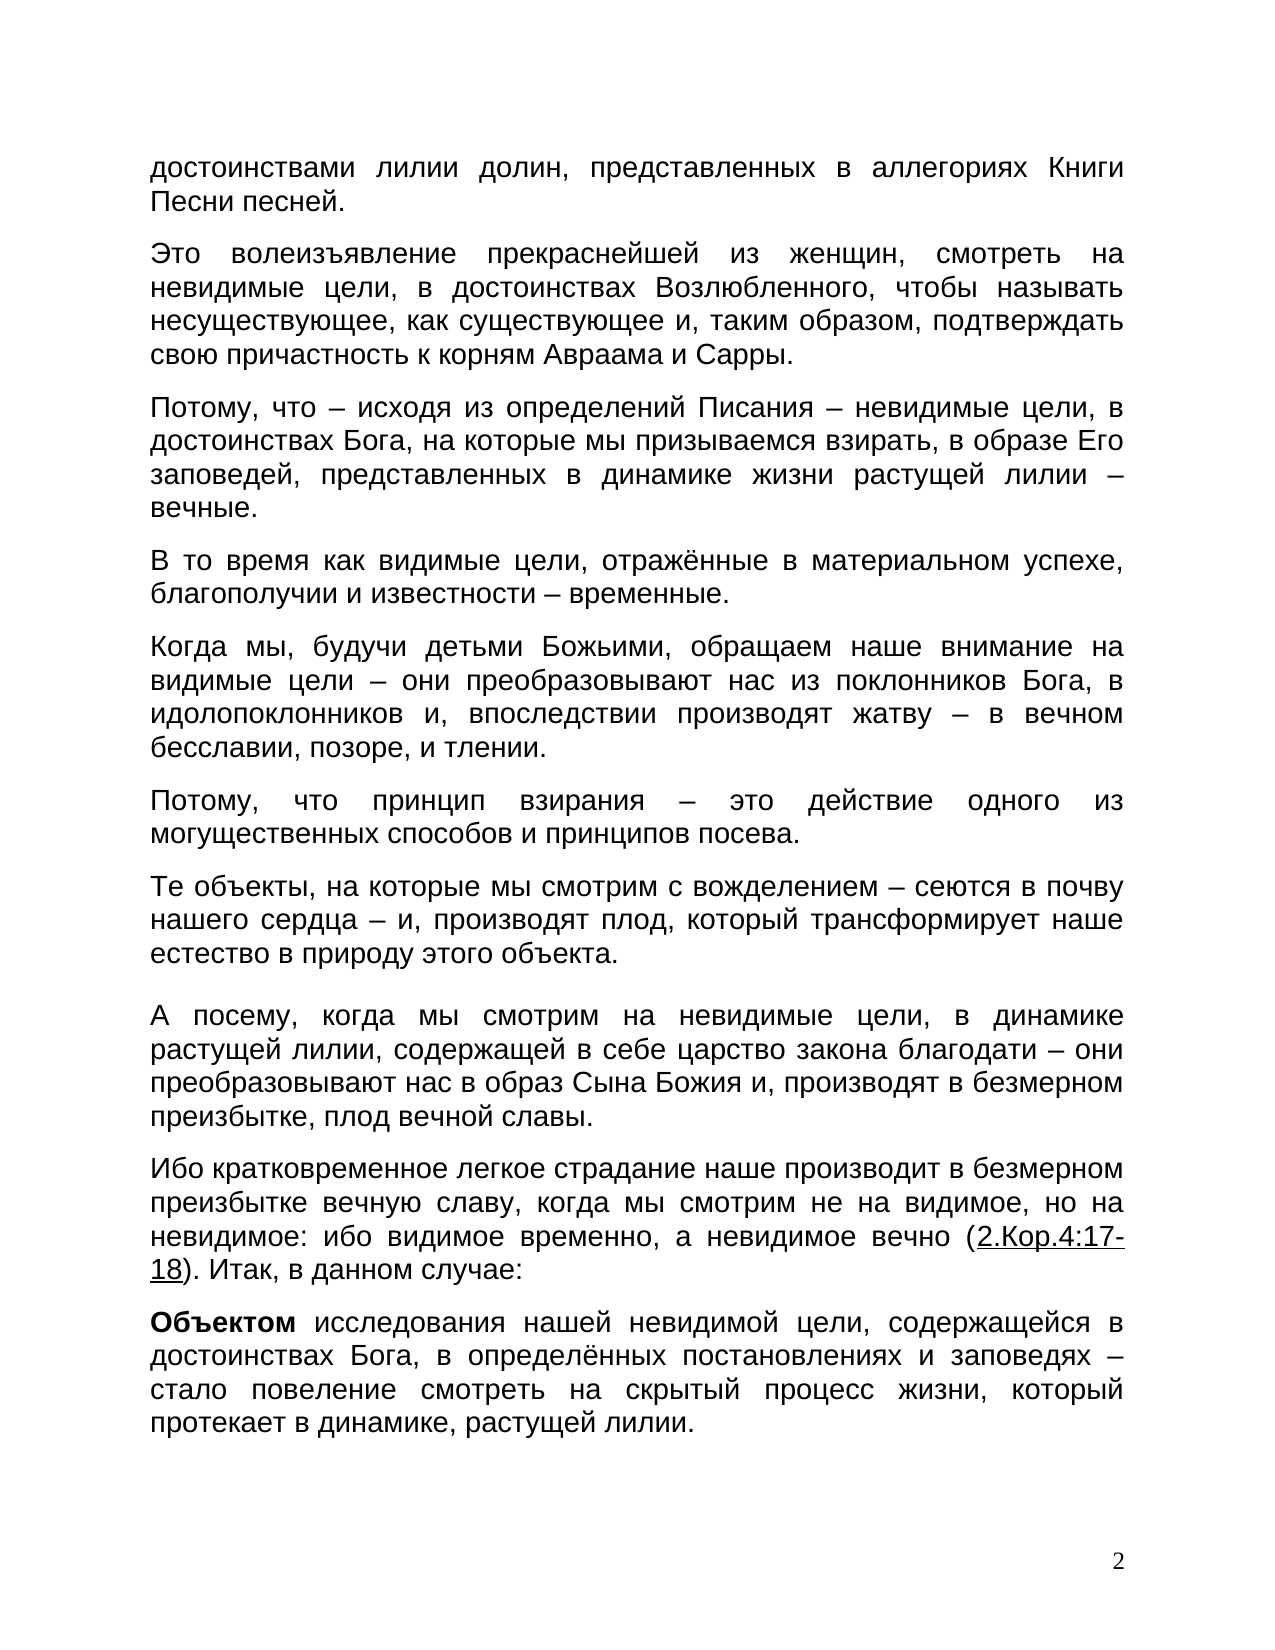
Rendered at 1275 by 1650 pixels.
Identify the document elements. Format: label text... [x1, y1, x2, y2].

text Ибо кратковременное легкое страдание наше производит в безмерном преизбытке вечную славу, когда мы смотрим не на видимое, но на невидимое: ибо видимое временно, а невидимое вечно (2.Кор.4:17-18). Итак, в данном случае: [150, 1151, 1125, 1286]
text Объектом исследования нашей невидимой цели, содержащейся в достоинствах Бога, в определённых постановлениях и заповедях – стало повеление смотреть на скрытый процесс жизни, который протекает в динамике, растущей лилии. [150, 1305, 1125, 1439]
text В то время как видимые цели, отражённые в материальном успехе, благополучии и известности – временные. [150, 543, 1125, 610]
text А посему, когда мы смотрим на невидимые цели, в динамике растущей лилии, содержащей в себе царство закона благодати – они преобразовывают нас в образ Сына Божия и, производят в безмерном преизбытке, плод вечной славы. [150, 998, 1125, 1132]
text Потому, что принцип взирания – это действие одного из могущественных способов и принципов посева. [150, 782, 1125, 849]
text Потому, что – исходя из определений Писания – невидимые цели, в достоинствах Бога, на которые мы призываемся взирать, в образе Его заповедей, представленных в динамике жизни растущей лилии – вечные. [150, 389, 1125, 524]
text Когда мы, будучи детьми Божьими, обращаем наше внимание на видимые цели – они преобразовывают нас из поклонников Бога, в идолопоклонников и, впоследствии производят жатву – в вечном бесславии, позоре, и тлении. [150, 629, 1125, 763]
text Это волеизъявление прекраснейшей из женщин, смотреть на невидимые цели, в достоинствах Возлюбленного, чтобы называть несуществующее, как существующее и, таким образом, подтверждать свою причастность к корням Авраама и Сарры. [150, 236, 1125, 370]
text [150, 150, 1125, 217]
text Те объекты, на которые мы смотрим с вожделением – сеются в почву нашего сердца – и, производят плод, который трансформирует наше естество в природу этого объекта. [150, 869, 1125, 969]
